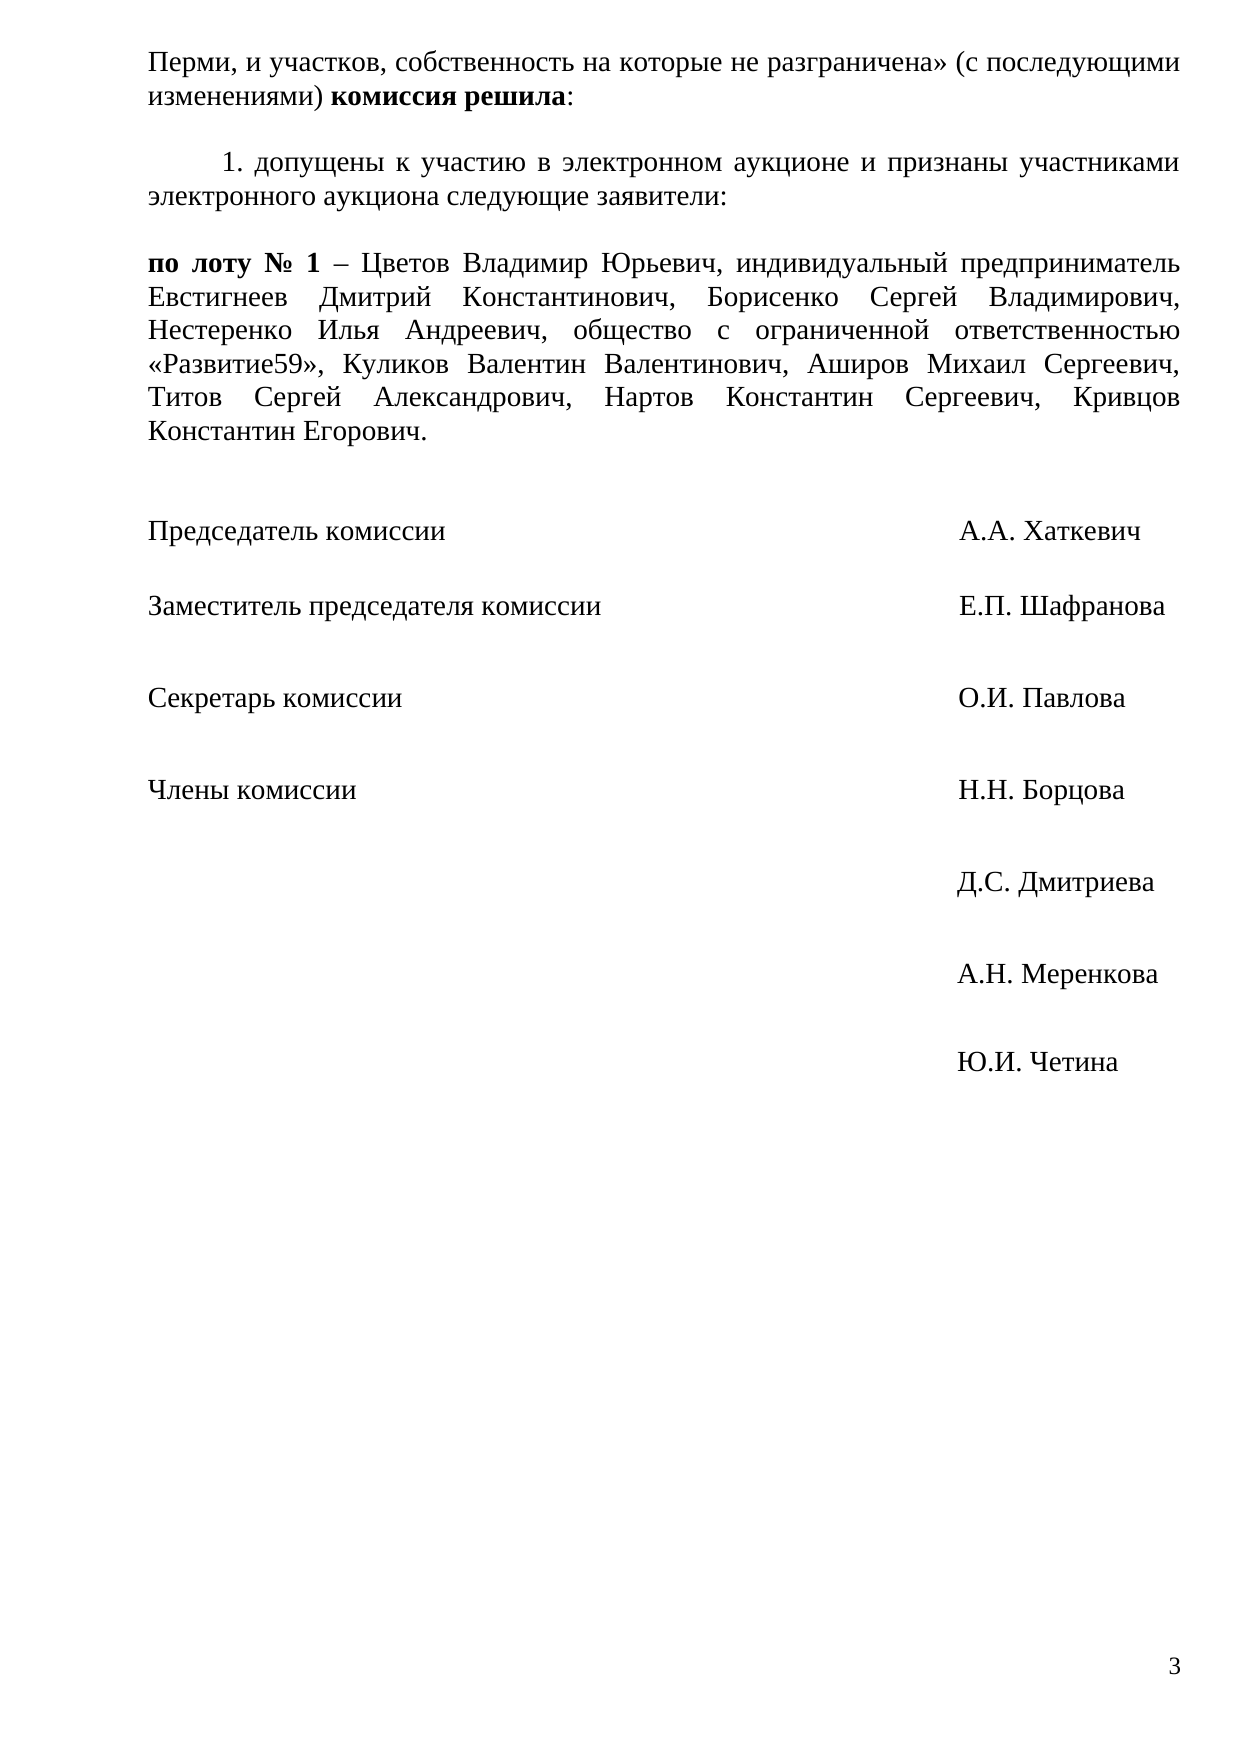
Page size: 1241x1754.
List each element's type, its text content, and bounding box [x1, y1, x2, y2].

text Заместитель председателя комиссии Е.П. Шафранова [148, 588, 1181, 622]
text Д.С. Дмитриева [148, 864, 1181, 898]
text по лоту № 1 – Цветов Владимир Юрьевич, индивидуальный предприниматель Евстигнеев Дмитрий Константинович, Борисенко Сергей Владимирович, Нестеренко Илья Андреевич, общество с ограниченной ответственностью «Развитие59», Куликов Валентин Валентинович, Аширов Михаил Сергеевич, Титов Сергей Александрович, Нартов Константин Сергеевич, Кривцов Константин Егорович. [148, 245, 1181, 446]
text Секретарь комиссии О.И. Павлова [148, 680, 1181, 714]
text Председатель комиссии А.А. Хаткевич [148, 513, 1181, 547]
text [148, 44, 1181, 111]
text А.Н. Меренкова [148, 957, 1181, 990]
text Члены комиссии Н.Н. Борцова [148, 772, 1181, 806]
text 1. допущены к участию в электронном аукционе и признаны участниками электронного аукциона следующие заявители: [148, 144, 1181, 212]
text Ю.И. Четина [957, 1044, 1181, 1077]
